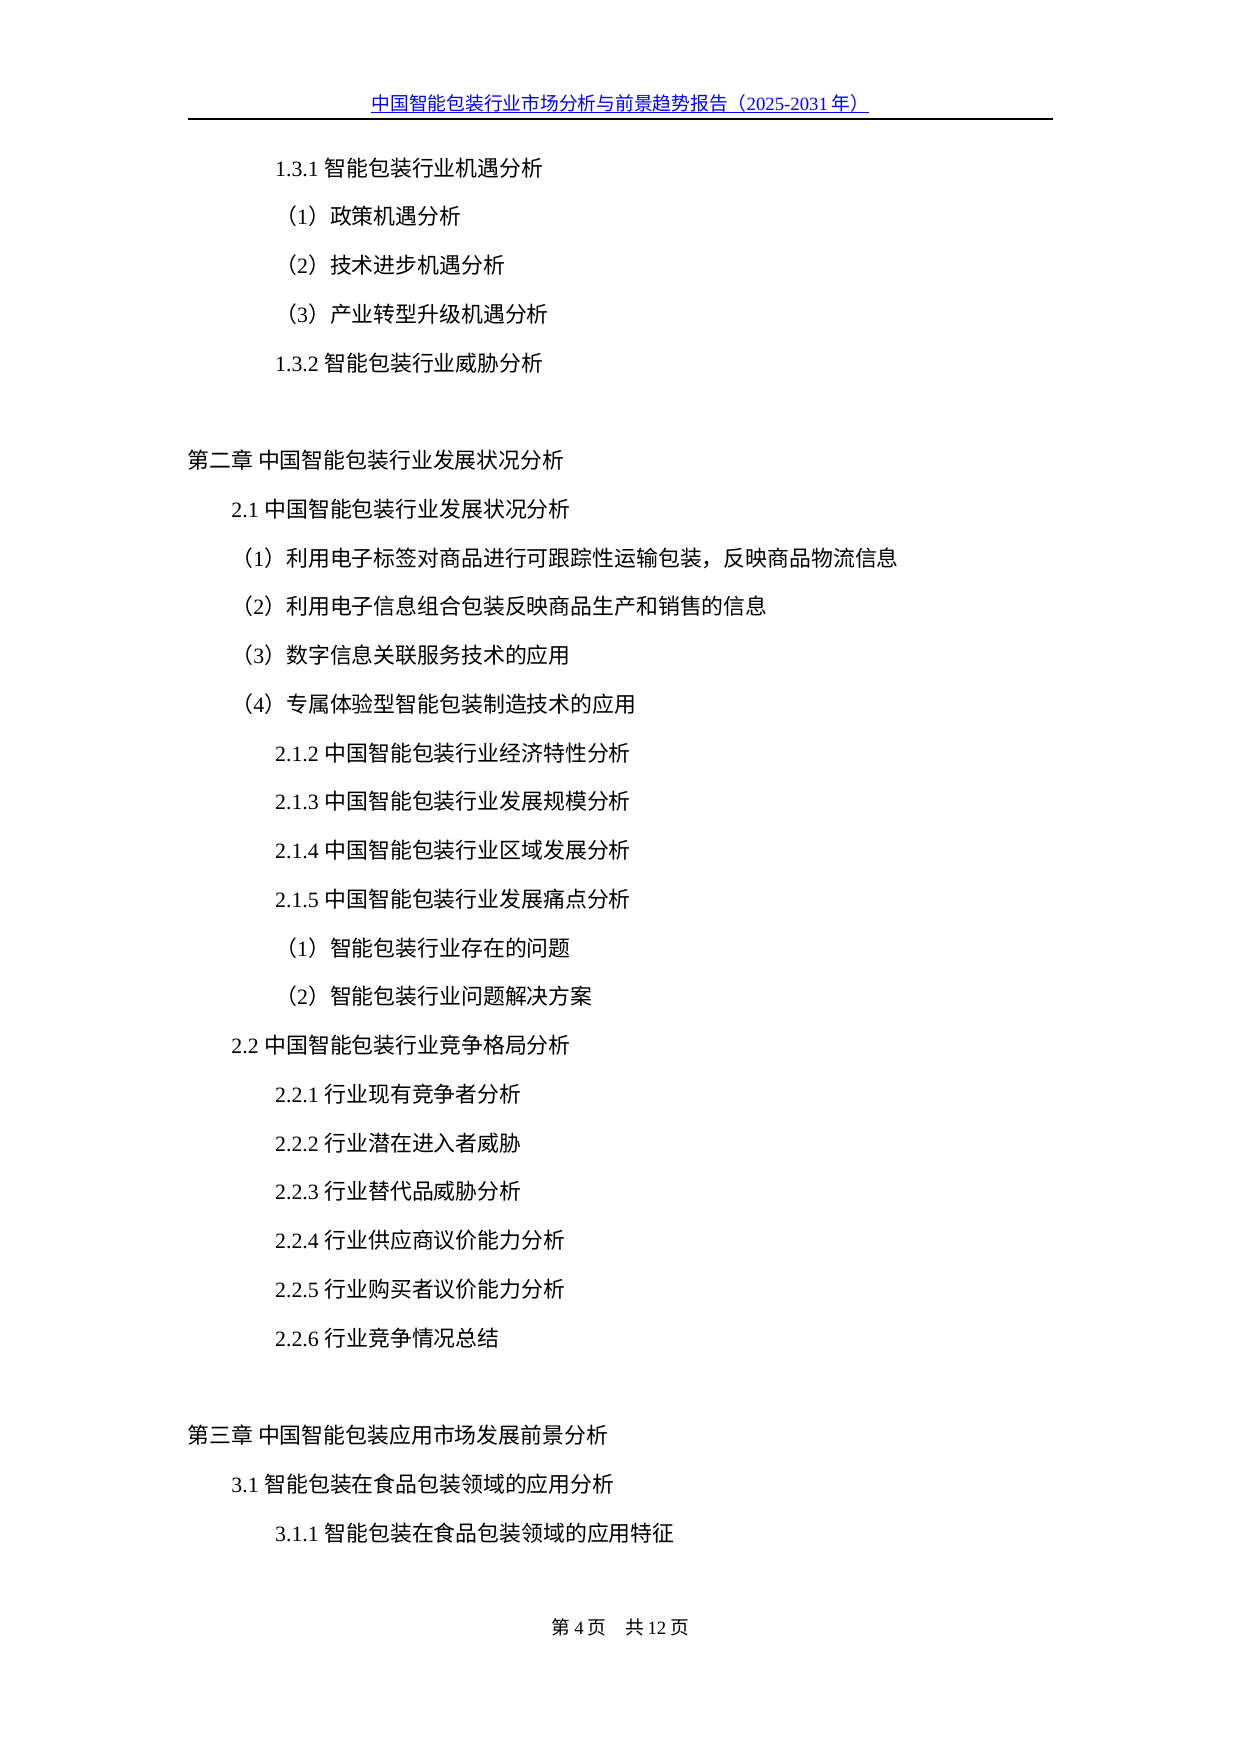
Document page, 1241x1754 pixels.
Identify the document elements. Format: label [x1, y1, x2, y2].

text [187, 150, 1053, 1548]
